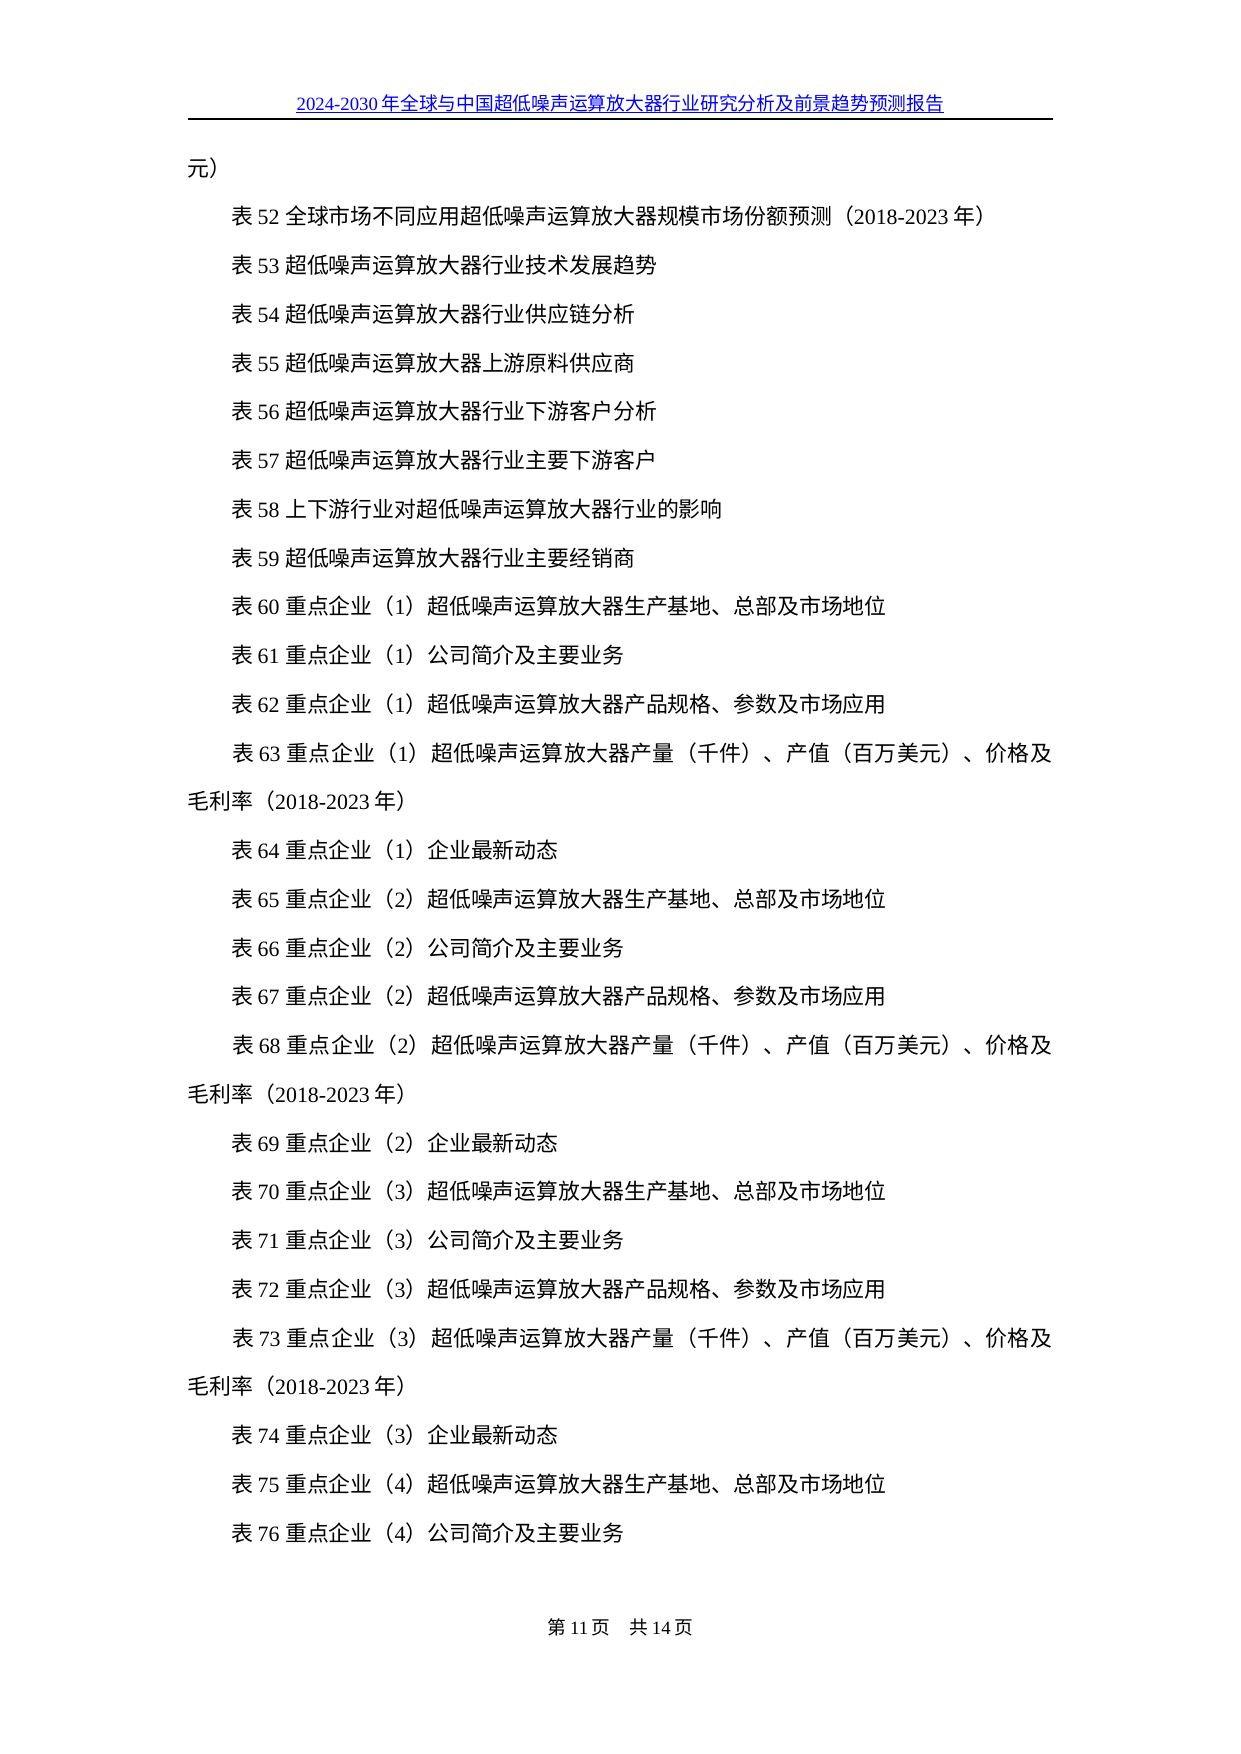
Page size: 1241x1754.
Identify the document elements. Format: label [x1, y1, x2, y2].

text [187, 150, 1053, 1548]
